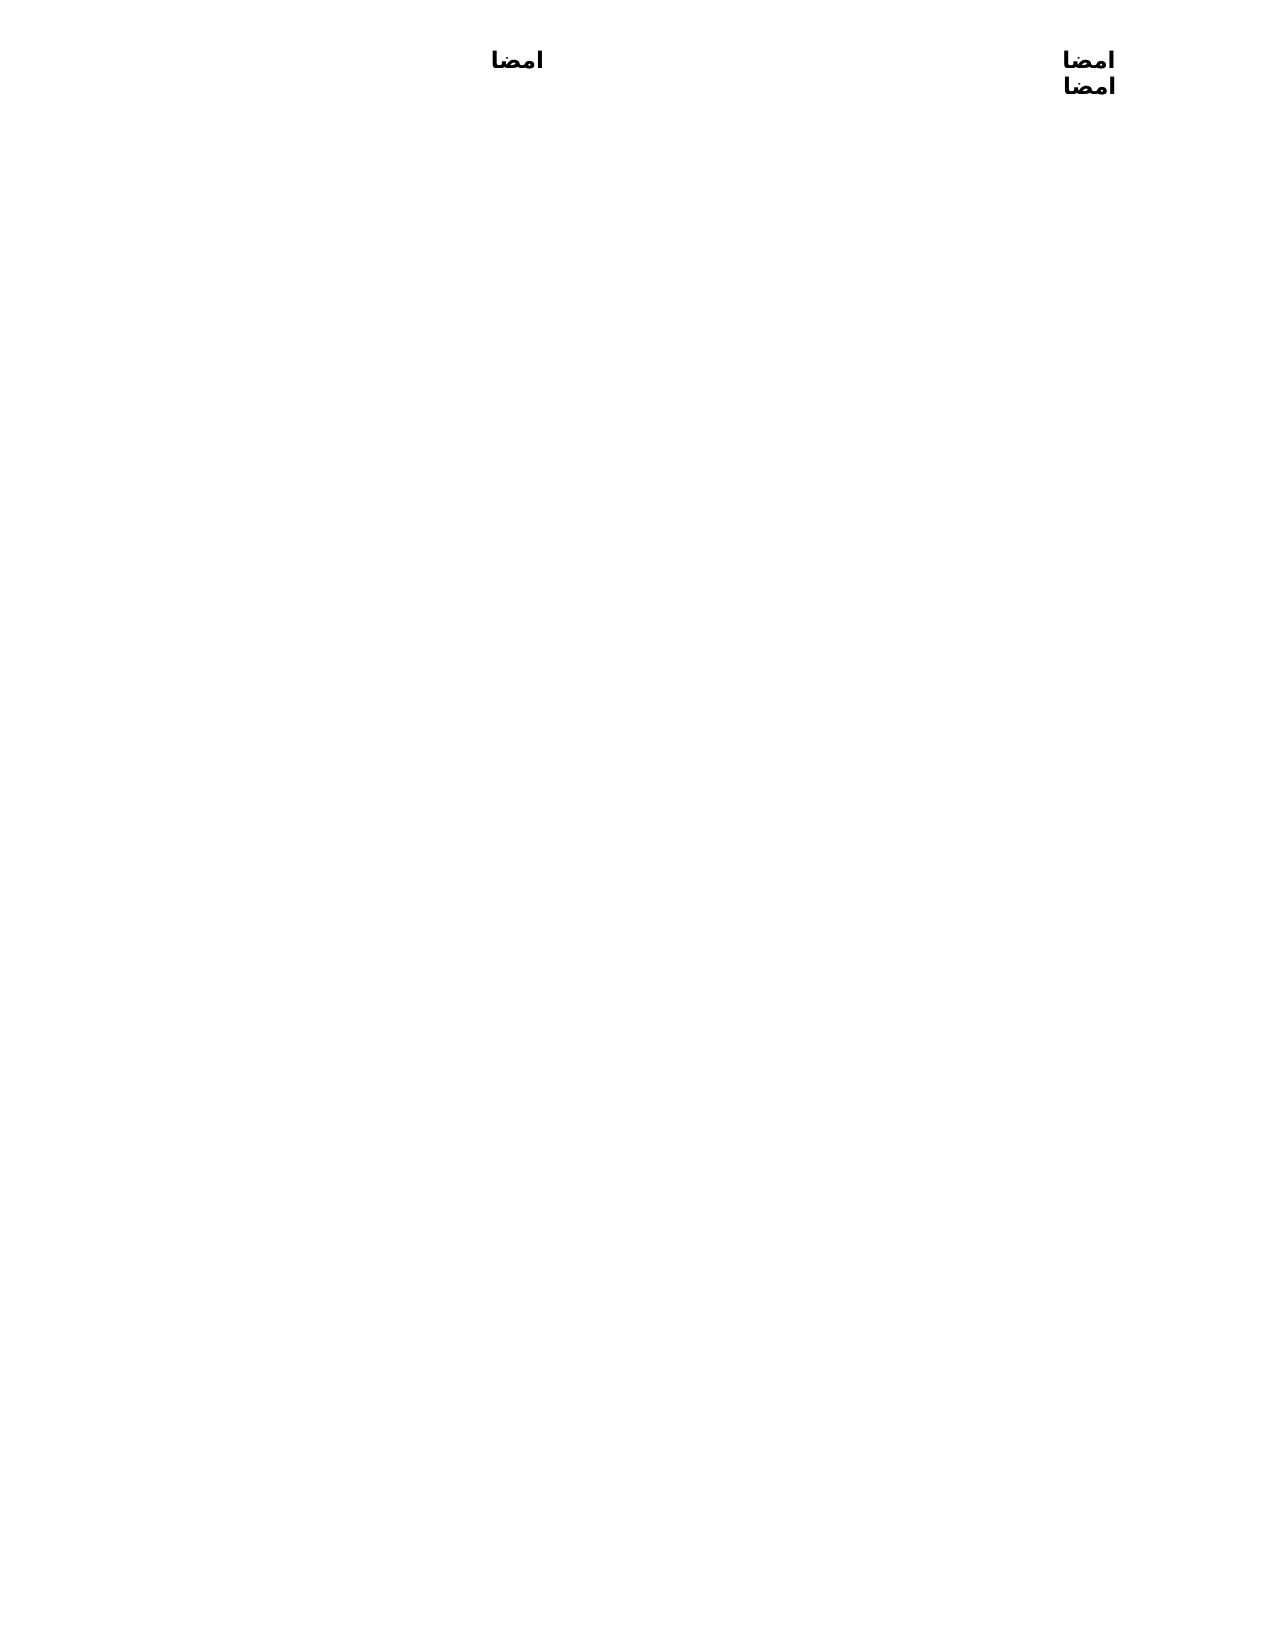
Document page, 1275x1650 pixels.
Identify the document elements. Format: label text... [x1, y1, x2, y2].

text امضا امضا امضا [112, 47, 1116, 100]
